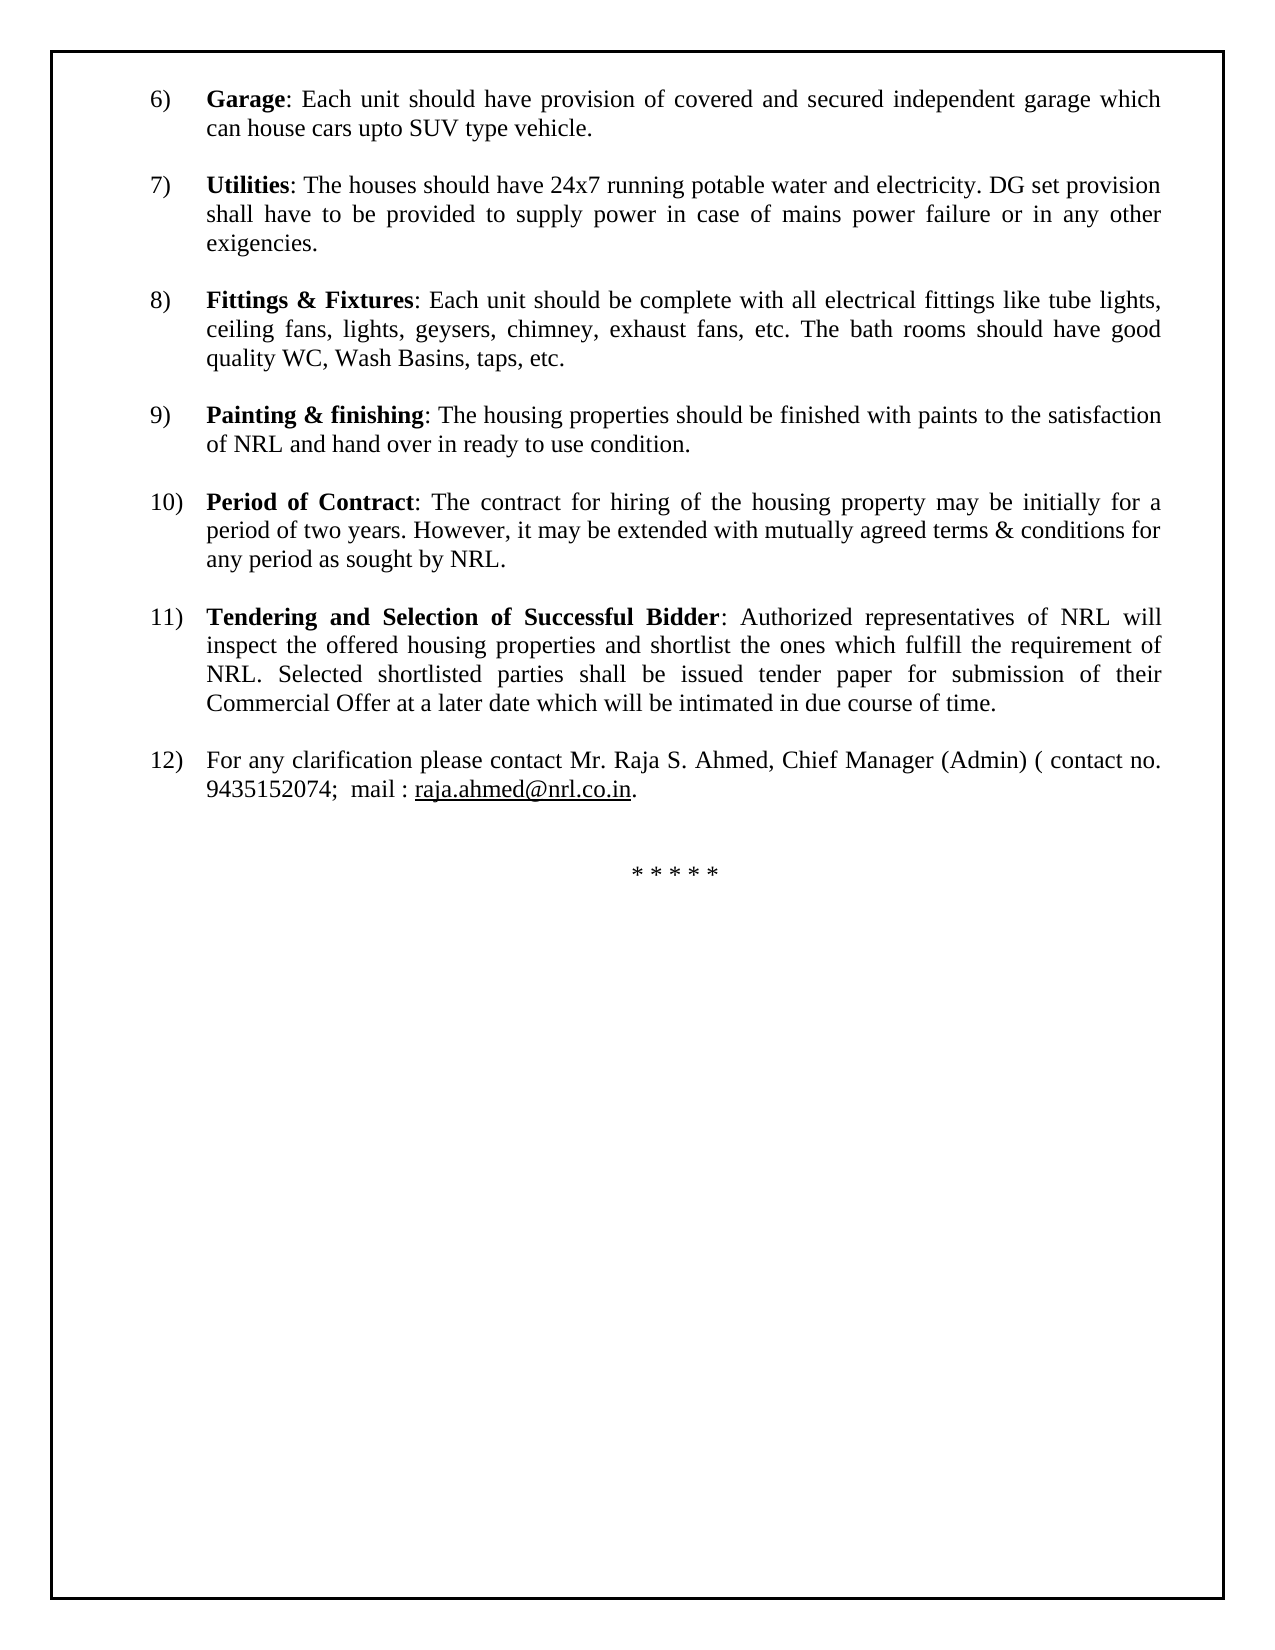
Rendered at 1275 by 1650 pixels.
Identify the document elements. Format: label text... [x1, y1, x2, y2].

list Garage: Each unit should have provision of covered and secured independent garage which can house cars upto SUV type vehicle. [150, 84, 1162, 142]
list Painting & finishing: The housing properties should be finished with paints to the satisfaction of NRL and hand over in ready to use condition. [150, 401, 1162, 458]
text * * * * * [187, 861, 1162, 889]
list Tendering and Selection of Successful Bidder: Authorized representatives of NRL will inspect the offered housing properties and shortlist the ones which fulfill the requirement of NRL. Selected shortlisted parties shall be issued tender paper for submission of their Commercial Offer at a later date which will be intimated in due course of time. [150, 602, 1162, 717]
list Fittings & Fixtures: Each unit should be complete with all electrical fittings like tube lights, ceiling fans, lights, geysers, chimney, exhaust fans, etc. The bath rooms should have good quality WC, Wash Basins, taps, etc. [150, 286, 1162, 372]
list For any clarification please contact Mr. Raja S. Ahmed, Chief Manager (Admin) ( contact no. 9435152074; mail : raja.ahmed@nrl.co.in. [150, 746, 1162, 803]
list Utilities: The houses should have 24x7 running potable water and electricity. DG set provision shall have to be provided to supply power in case of mains power failure or in any other exigencies. [150, 171, 1162, 257]
list Period of Contract: The contract for hiring of the housing property may be initially for a period of two years. However, it may be extended with mutually agreed terms & conditions for any period as sought by NRL. [150, 487, 1162, 573]
